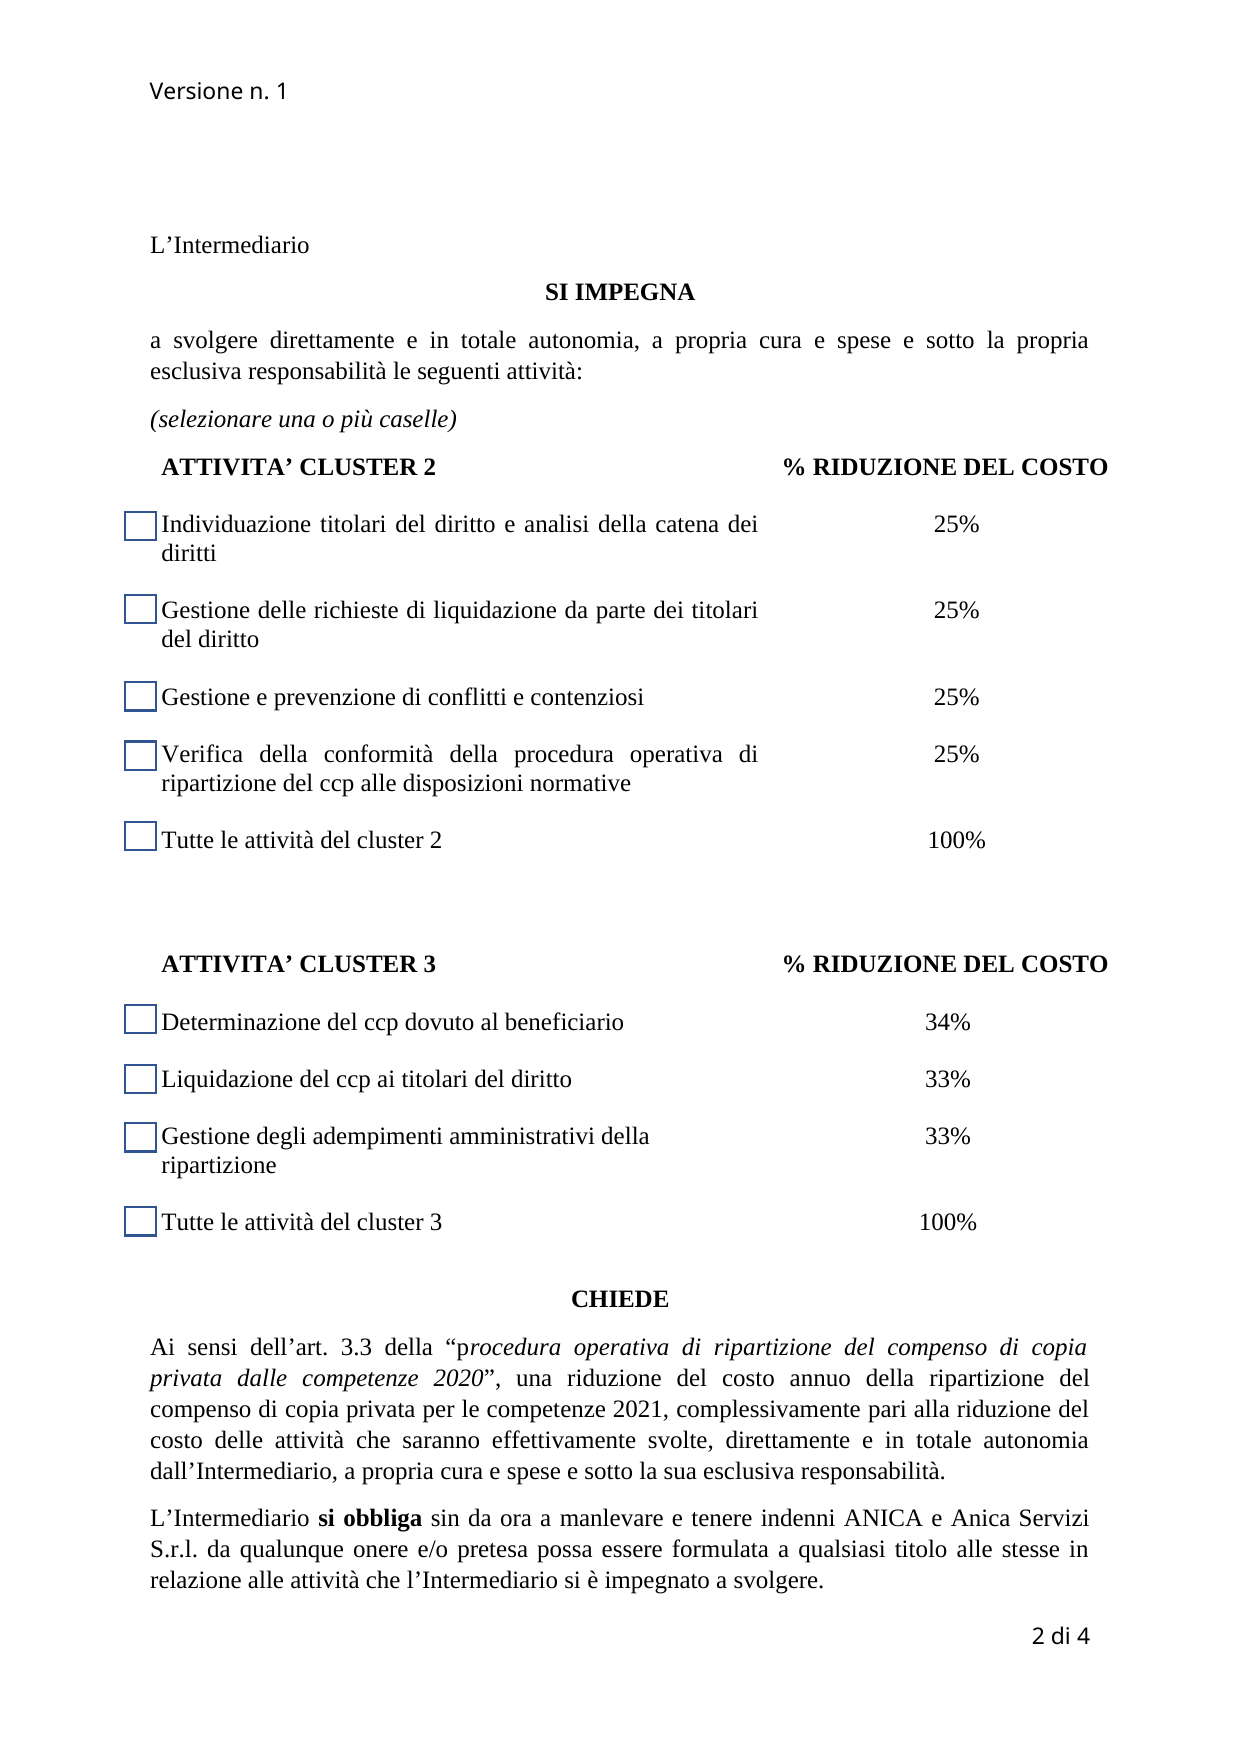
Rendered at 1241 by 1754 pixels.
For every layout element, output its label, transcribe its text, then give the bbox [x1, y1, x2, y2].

table_cell 33% [770, 1064, 1051, 1121]
text CHIEDE [150, 1284, 1090, 1313]
table_cell 33% [770, 1121, 1051, 1207]
table_cell Gestione delle richieste di liquidazione da parte dei titolari del diritto [150, 595, 770, 682]
table_cell Gestione degli adempimenti amministrativi della ripartizione [150, 1121, 770, 1207]
text SI IMPEGNA [150, 277, 1090, 306]
table_cell 25% [770, 739, 1124, 825]
table_header % RIDUZIONE DEL COSTO [770, 452, 1124, 509]
table_cell Gestione e prevenzione di conflitti e contenziosi [150, 682, 770, 739]
text Ai sensi dell’art. 3.3 della “procedura operativa di ripartizione del compenso di copia privata dalle competenze 2020”, una riduzione del costo annuo della ripartizione del compenso di copia privata per le competenze 2021, complessivamente pari alla riduzione del costo delle attività che saranno effettivamente svolte, direttamente e in totale autonomia dall’Intermediario, a propria cura e spese e sotto la sua esclusiva responsabilità. [150, 1332, 1090, 1484]
table_cell Determinazione del ccp dovuto al beneficiario [150, 1007, 770, 1064]
table_cell 25% [770, 595, 1124, 682]
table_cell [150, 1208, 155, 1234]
table_header ATTIVITA’ CLUSTER 3 [150, 950, 770, 1007]
text L’Intermediario [150, 230, 1090, 258]
text L’Intermediario si obbliga sin da ora a manlevare e tenere indenni ANICA e Anica Servizi S.r.l. da qualunque onere e/o pretesa possa essere formulata a qualsiasi titolo alle stesse in relazione alle attività che l’Intermediario si è impegnato a svolgere. [150, 1503, 1090, 1594]
table_cell Individuazione titolari del diritto e analisi della catena dei diritti [150, 509, 770, 595]
text a svolgere direttamente e in totale autonomia, a propria cura e spese e sotto la propria esclusiva responsabilità le seguenti attività: [150, 325, 1090, 385]
table_cell 100% [770, 1208, 1051, 1236]
table_header % RIDUZIONE DEL COSTO [770, 950, 1124, 1007]
table_cell Tutte le attività del cluster 2 [150, 825, 770, 854]
table_cell 25% [770, 509, 1124, 595]
table_header ATTIVITA’ CLUSTER 2 [150, 452, 770, 509]
table_cell 25% [770, 682, 1124, 739]
table_cell 100% [770, 825, 1124, 854]
table_cell Liquidazione del ccp ai titolari del diritto [150, 1064, 770, 1121]
table_cell 34% [770, 1007, 1051, 1064]
text (selezionare una o più caselle) [150, 404, 1090, 433]
table_cell Verifica della conformità della procedura operativa di ripartizione del ccp alle disposizioni normative [150, 739, 770, 825]
table_cell Tutte le attività del cluster 3 [157, 1208, 770, 1236]
